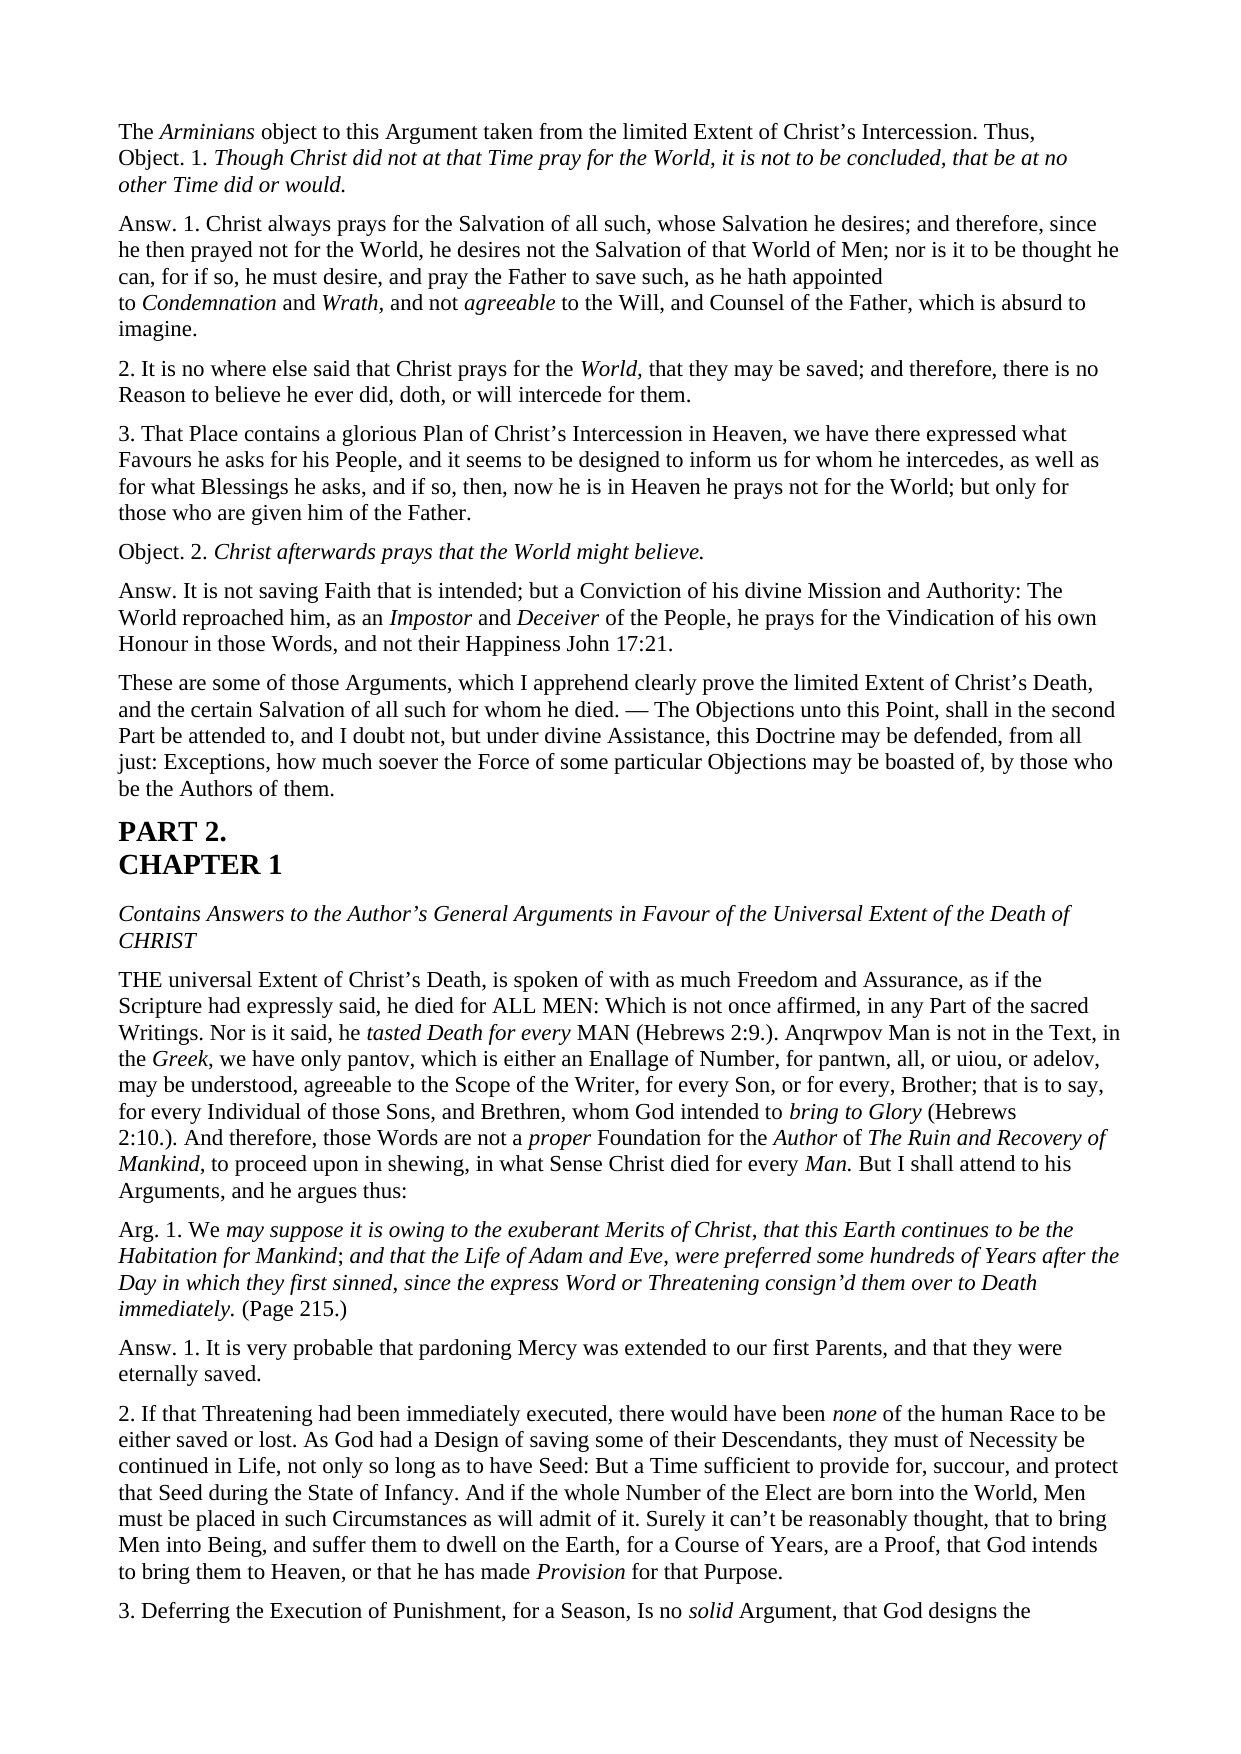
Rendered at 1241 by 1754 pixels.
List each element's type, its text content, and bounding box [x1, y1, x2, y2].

text PART 2. CHAPTER 1 [118, 814, 1122, 881]
text These are some of those Arguments, which I apprehend clearly prove the limited Extent of Christ’s Death, and the certain Salvation of all such for whom he died. — The Objections unto this Point, shall in the second Part be attended to, and I doubt not, but under divine Assistance, this Doctrine may be defended, from all just: Exceptions, how much soever the Force of some particular Objections may be boasted of, by those who be the Authors of them. [118, 669, 1122, 801]
text Arg. 1. We may suppose it is owing to the exuberant Merits of Christ, that this Earth continues to be the Habitation for Mankind; and that the Life of Adam and Eve, were preferred some hundreds of Years after the Day in which they first sinned, since the express Word or Threatening consign’d them over to Death immediately. (Page 215.) [118, 1216, 1122, 1321]
text Answ. 1. Christ always prays for the Salvation of all such, whose Salvation he desires; and therefore, since he then prayed not for the World, he desires not the Salvation of that World of Men; nor is it to be thought he can, for if so, he must desire, and pray the Father to save such, as he hath appointed to Condemnation and Wrath, and not agreeable to the Will, and Counsel of the Father, which is absurd to imagine. [118, 210, 1122, 342]
text Answ. It is not saving Faith that is intended; but a Conviction of his divine Mission and Authority: The World reproached him, as an Impostor and Deceiver of the People, he prays for the Vindication of his own Honour in those Words, and not their Happiness John 17:21. [118, 577, 1122, 657]
text Answ. 1. It is very probable that pardoning Mercy was extended to our first Parents, and that they were eternally saved. [118, 1334, 1122, 1387]
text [118, 1597, 1122, 1623]
text 3. That Place contains a glorious Plan of Christ’s Intercession in Heaven, we have there expressed what Favours he asks for his People, and it seems to be designed to inform us for whom he intercedes, as well as for what Blessings he asks, and if so, then, now he is in Heaven he prays not for the World; but only for those who are given him of the Father. [118, 420, 1122, 526]
text Object. 2. Christ afterwards prays that the World might believe. [118, 538, 1122, 565]
text Contains Answers to the Author’s General Arguments in Favour of the Universal Extent of the Death of CHRIST [118, 900, 1122, 953]
text The Arminians object to this Argument taken from the limited Extent of Christ’s Intercession. Thus, Object. 1. Though Christ did not at that Time pray for the World, it is not to be concluded, that be at no other Time did or would. [118, 118, 1122, 197]
text 2. It is no where else said that Christ prays for the World, that they may be saved; and therefore, there is no Reason to believe he ever did, doth, or will intercede for them. [118, 354, 1122, 407]
text THE universal Extent of Christ’s Death, is spoken of with as much Freedom and Assurance, as if the Scripture had expressly said, he died for ALL MEN: Which is not once affirmed, in any Part of the sacred Writings. Nor is it said, he tasted Death for every MAN (Hebrews 2:9.). Anqrwpov Man is not in the Text, in the Greek, we have only pantov, which is either an Enallage of Number, for pantwn, all, or uiou, or adelov, may be understood, agreeable to the Scope of the Writer, for every Son, or for every, Brother; that is to say, for every Individual of those Sons, and Brethren, whom God intended to bring to Glory (Hebrews 2:10.). And therefore, those Words are not a proper Foundation for the Author of The Ruin and Recovery of Mankind, to proceed upon in shewing, in what Sense Christ died for every Man. But I shall attend to his Arguments, and he argues thus: [118, 966, 1122, 1203]
text 2. If that Threatening had been immediately executed, there would have been none of the human Race to be either saved or lost. As God had a Design of saving some of their Descendants, they must of Necessity be continued in Life, not only so long as to have Seed: But a Time sufficient to provide for, succour, and protect that Seed during the State of Infancy. And if the whole Number of the Elect are born into the World, Men must be placed in such Circumstances as will admit of it. Surely it can’t be reasonably thought, that to bring Men into Being, and suffer them to dwell on the Earth, for a Course of Years, are a Proof, that God intends to bring them to Heaven, or that he has made Provision for that Purpose. [118, 1400, 1122, 1584]
